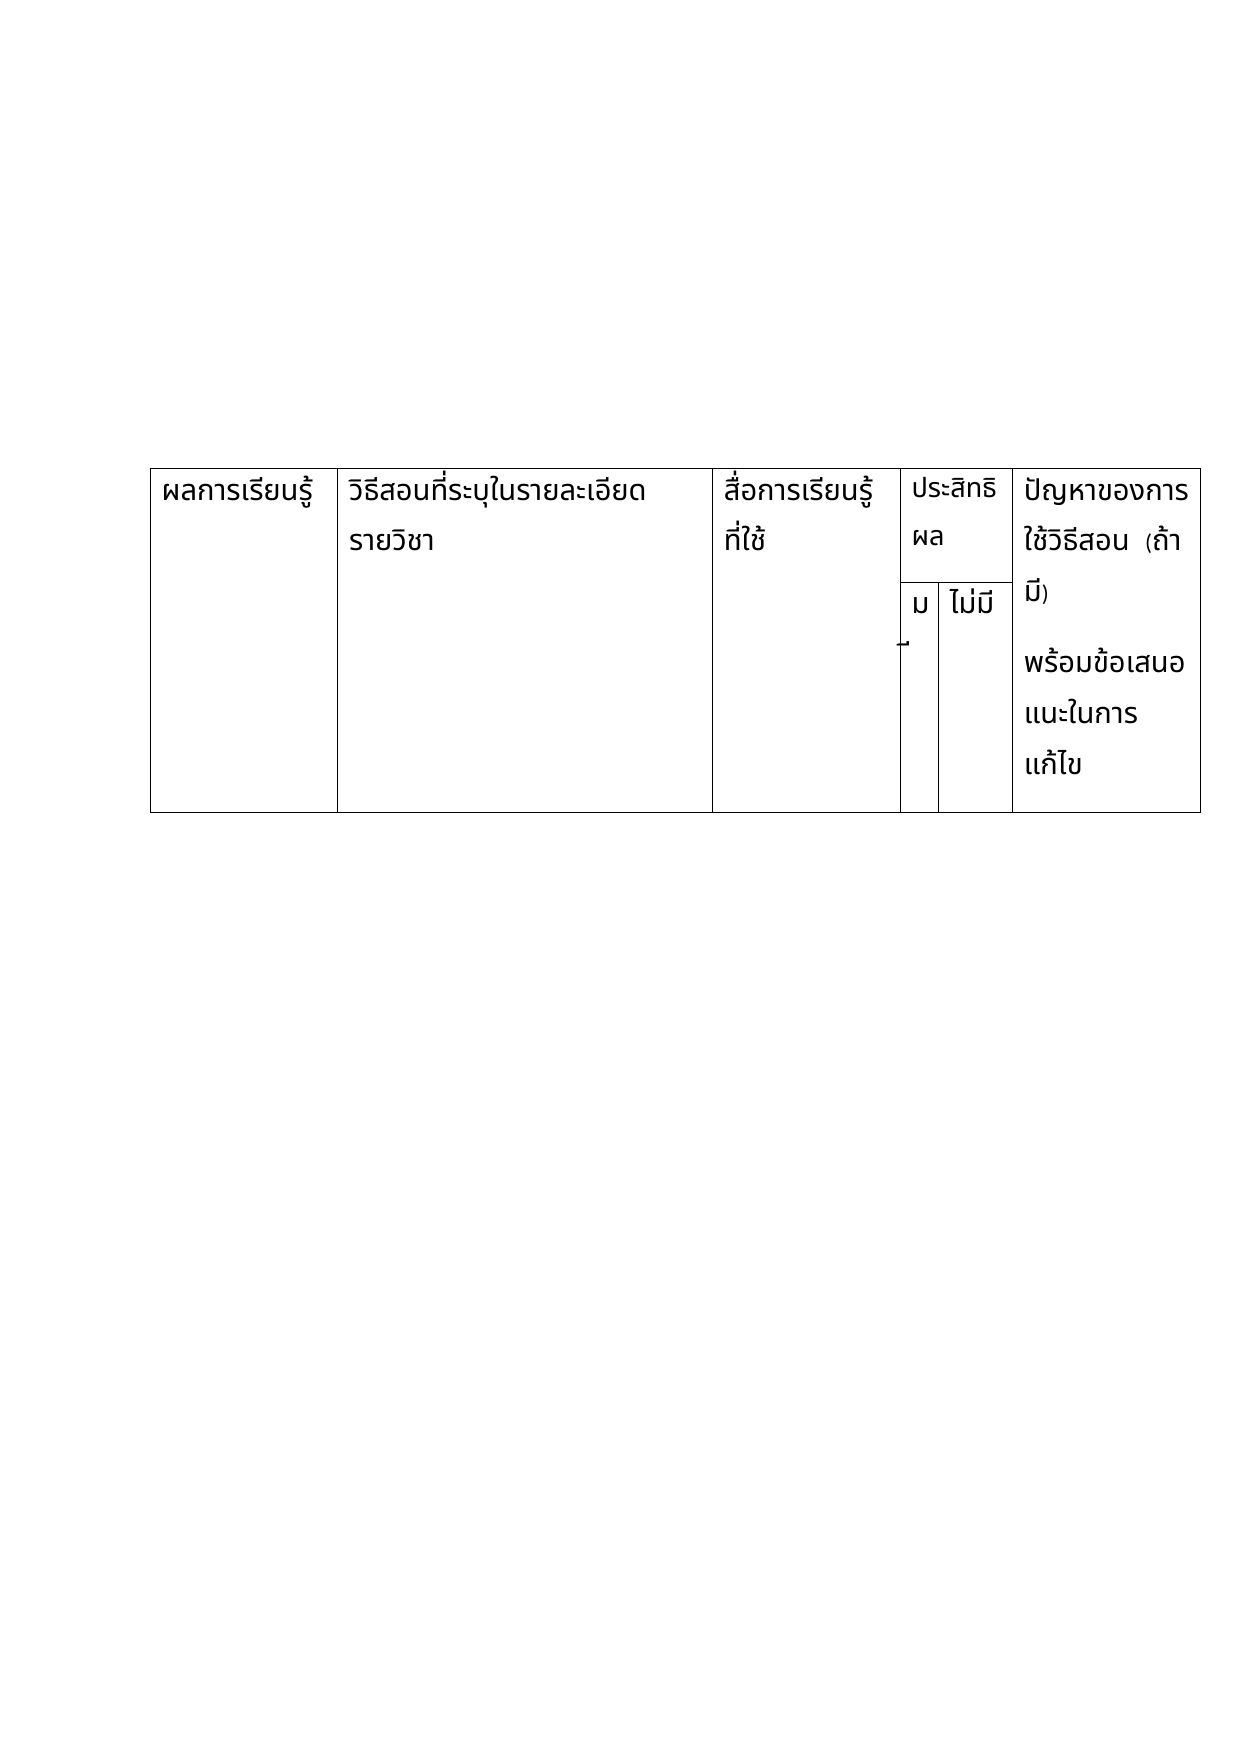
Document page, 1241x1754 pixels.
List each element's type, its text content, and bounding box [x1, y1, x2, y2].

table_header วิธีสอนที่ระบุในรายละเอียดรายวิชา [338, 469, 712, 812]
table_header ปัญหาของการใช้วิธีสอน (ถ้ามี) พร้อมข้อเสนอแนะในการแก้ไข [1013, 469, 1200, 812]
table_header สื่อการเรียนรู้ที่ใช้ [713, 469, 900, 812]
table_cell มี [901, 583, 938, 812]
table_header ประสิทธิผล [901, 469, 1012, 582]
table_header ผลการเรียนรู้ [151, 469, 337, 812]
table_cell ไม่มี [939, 583, 1012, 812]
